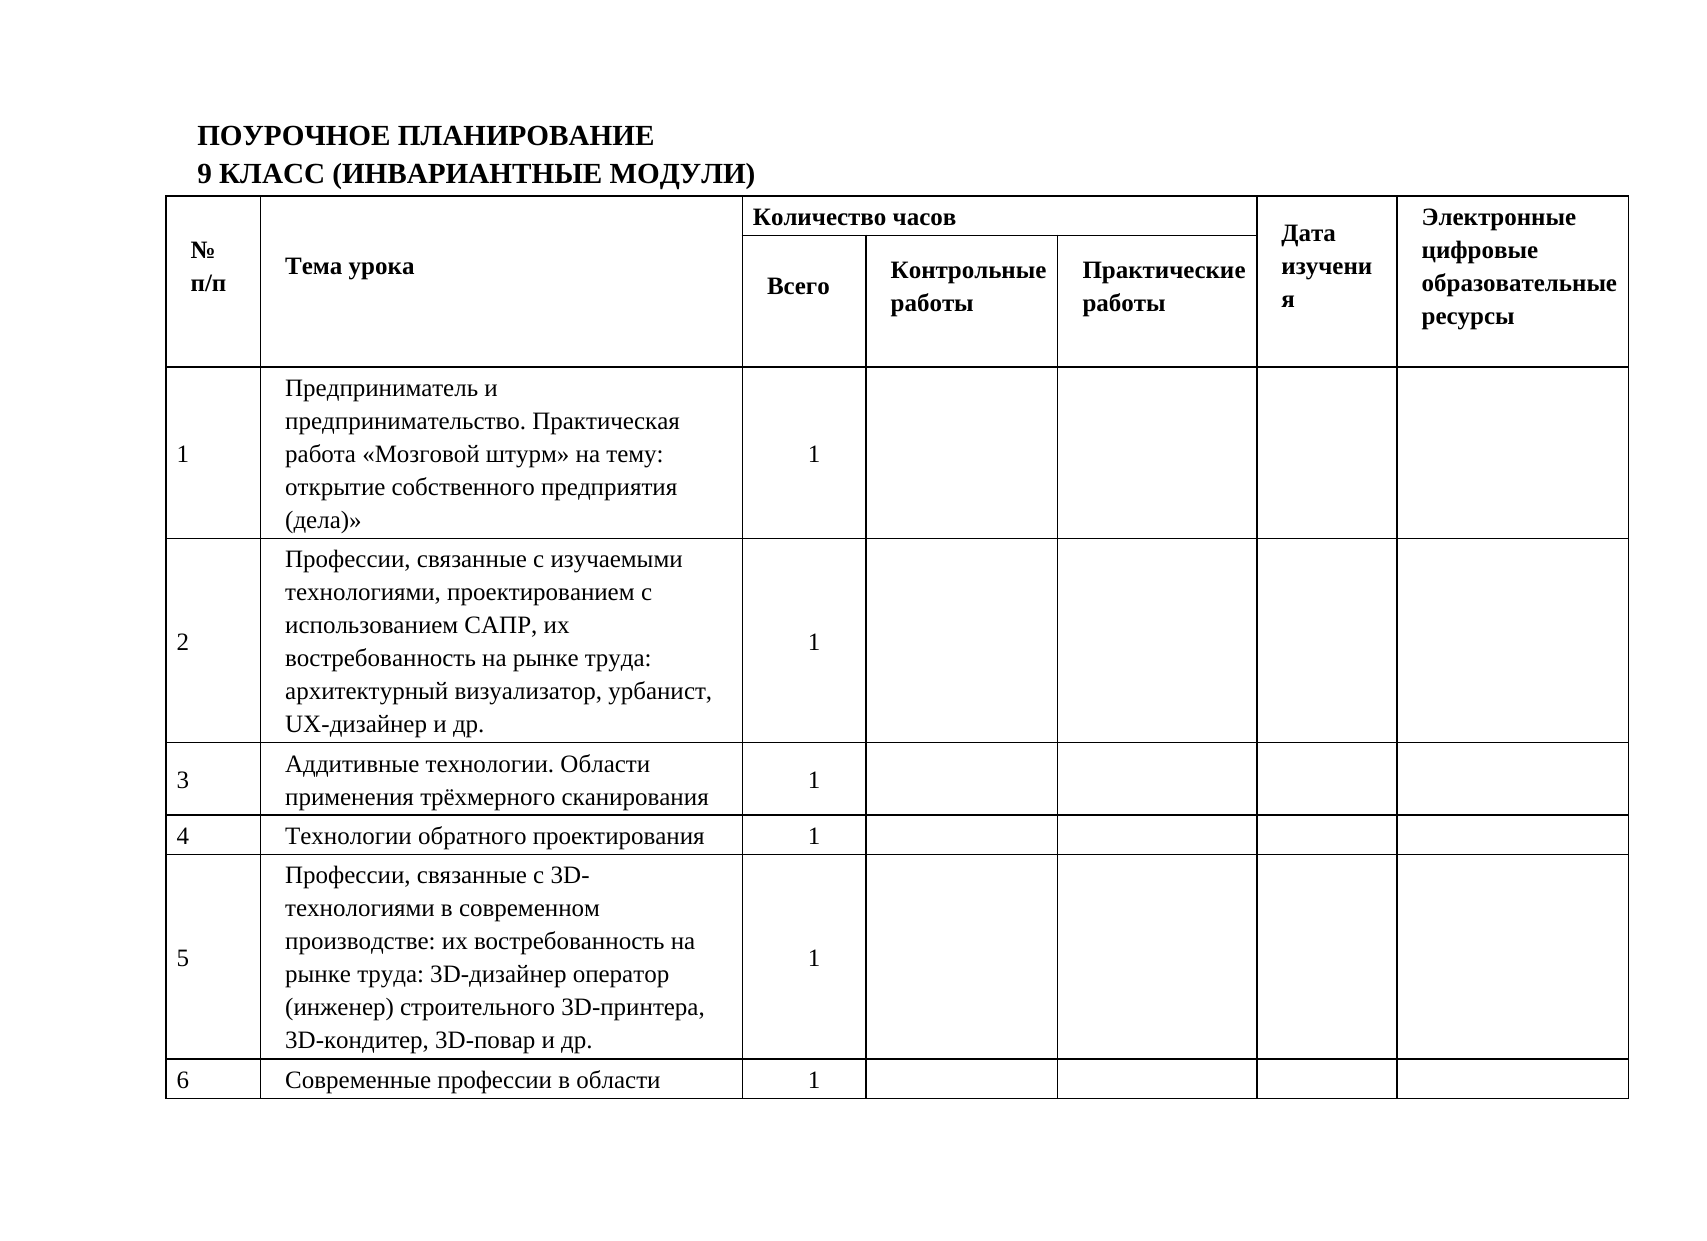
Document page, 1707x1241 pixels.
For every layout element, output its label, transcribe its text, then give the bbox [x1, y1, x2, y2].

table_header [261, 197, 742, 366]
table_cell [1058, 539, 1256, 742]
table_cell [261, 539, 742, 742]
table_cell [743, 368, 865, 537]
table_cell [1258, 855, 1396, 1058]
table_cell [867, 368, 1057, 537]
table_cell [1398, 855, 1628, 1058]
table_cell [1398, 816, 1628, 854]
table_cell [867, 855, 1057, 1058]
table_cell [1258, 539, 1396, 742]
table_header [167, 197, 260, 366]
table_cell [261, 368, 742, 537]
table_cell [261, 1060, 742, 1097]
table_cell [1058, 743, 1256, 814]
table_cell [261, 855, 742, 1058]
text 9 КЛАСС (ИНВАРИАНТНЫЕ МОДУЛИ) [190, 157, 1618, 190]
text ПОУРОЧНОЕ ПЛАНИРОВАНИЕ [190, 118, 1618, 152]
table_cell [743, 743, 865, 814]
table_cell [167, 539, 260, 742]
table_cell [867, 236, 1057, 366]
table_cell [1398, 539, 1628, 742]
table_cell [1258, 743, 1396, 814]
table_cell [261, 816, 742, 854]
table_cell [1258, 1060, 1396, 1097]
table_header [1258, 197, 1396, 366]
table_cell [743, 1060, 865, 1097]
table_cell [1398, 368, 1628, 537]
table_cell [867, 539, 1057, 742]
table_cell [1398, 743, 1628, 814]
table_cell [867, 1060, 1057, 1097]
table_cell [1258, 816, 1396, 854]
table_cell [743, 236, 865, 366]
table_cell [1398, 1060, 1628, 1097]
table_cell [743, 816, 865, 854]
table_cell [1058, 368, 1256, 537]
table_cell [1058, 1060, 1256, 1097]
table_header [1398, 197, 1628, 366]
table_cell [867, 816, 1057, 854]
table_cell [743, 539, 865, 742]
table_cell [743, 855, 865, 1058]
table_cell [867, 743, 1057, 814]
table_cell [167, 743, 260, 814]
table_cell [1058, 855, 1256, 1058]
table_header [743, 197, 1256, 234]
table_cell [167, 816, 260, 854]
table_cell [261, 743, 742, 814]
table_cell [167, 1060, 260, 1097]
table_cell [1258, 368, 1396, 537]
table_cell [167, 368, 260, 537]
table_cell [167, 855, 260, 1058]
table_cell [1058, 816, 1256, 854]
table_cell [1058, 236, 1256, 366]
